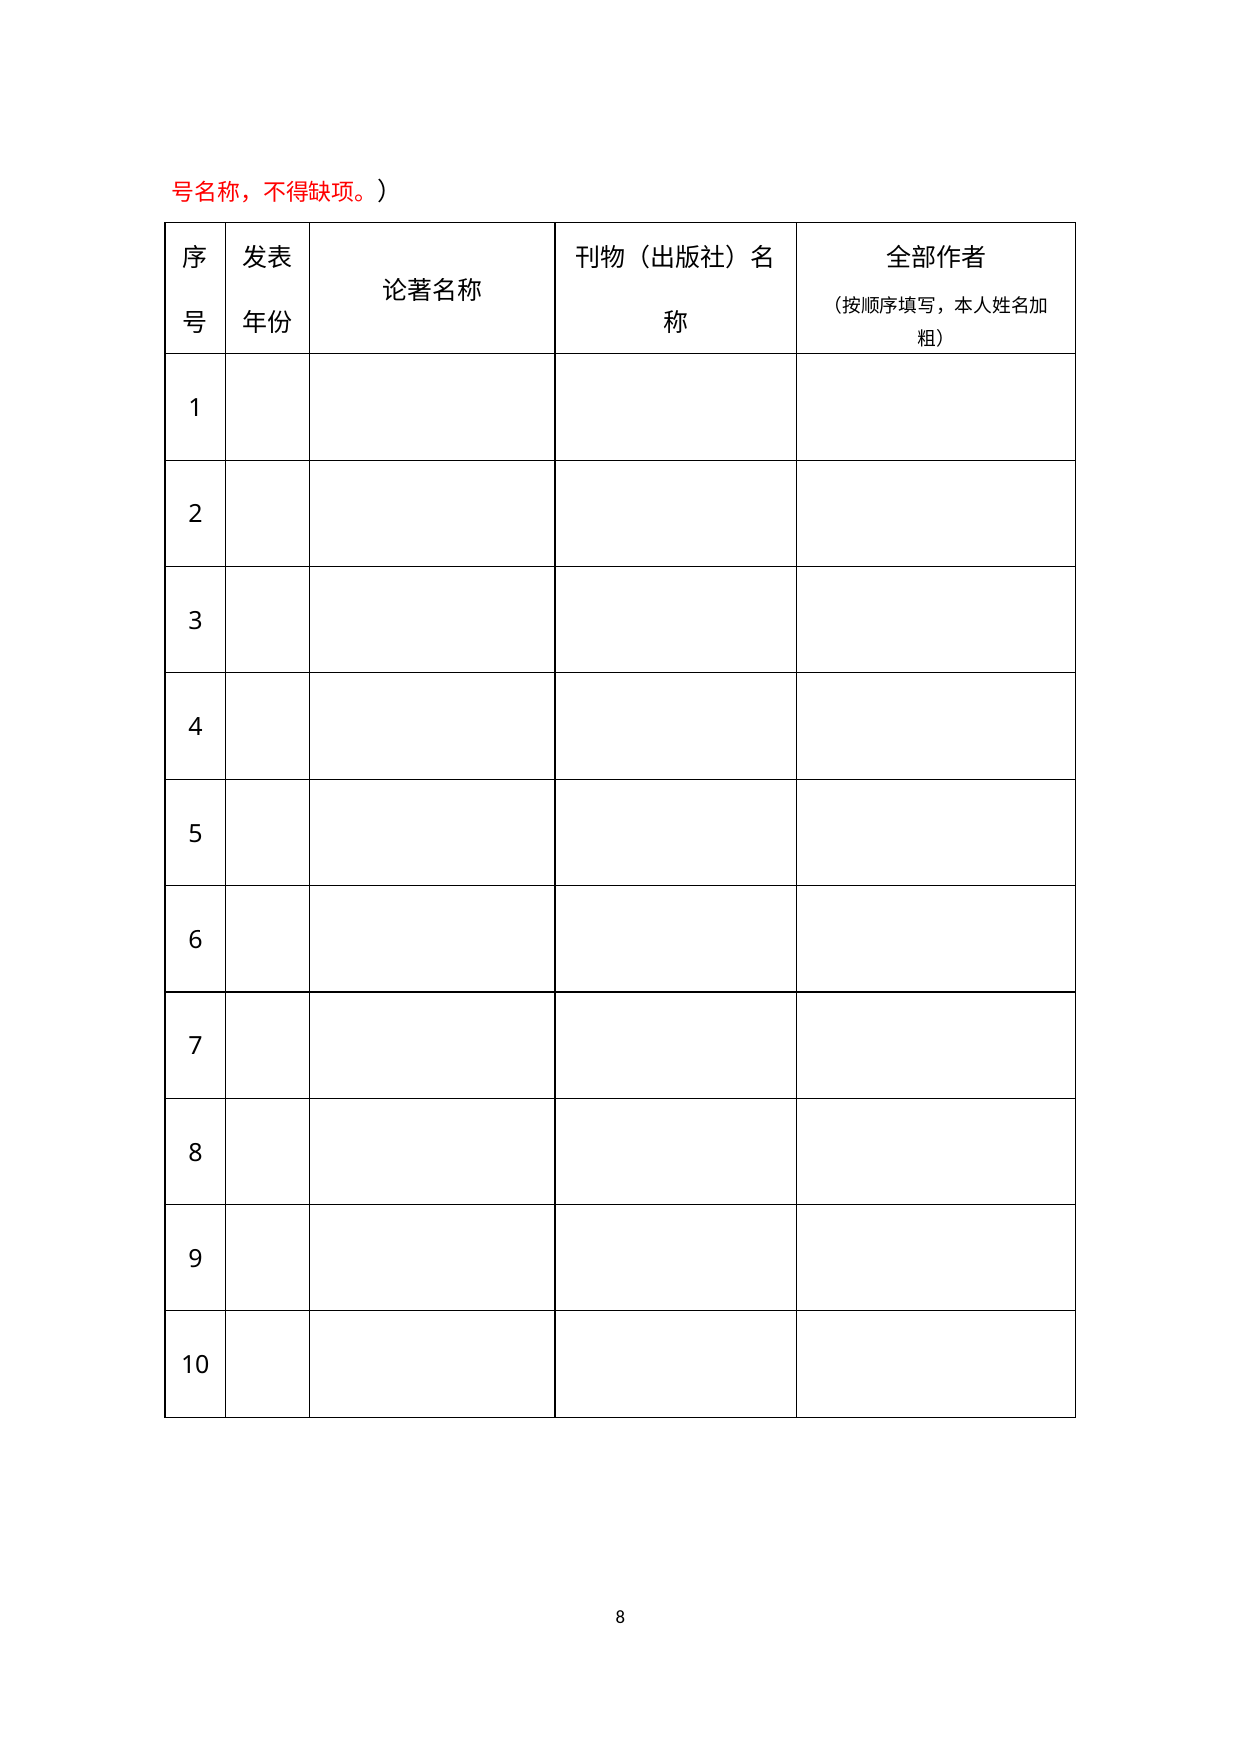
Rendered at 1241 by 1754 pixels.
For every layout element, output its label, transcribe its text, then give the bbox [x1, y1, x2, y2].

table_cell 8 [166, 1099, 225, 1204]
table_cell [797, 673, 1075, 779]
table_cell 6 [166, 886, 225, 991]
table_header 发表 年份 [226, 223, 309, 353]
table_cell [797, 993, 1075, 1098]
table_cell [310, 567, 554, 672]
table_header 论著名称 [310, 223, 554, 353]
table_cell [797, 567, 1075, 672]
table_cell [556, 1311, 796, 1417]
table_cell 4 [166, 673, 225, 779]
table_cell [226, 886, 309, 991]
table_cell [310, 993, 554, 1098]
table_header 序号 [166, 223, 225, 353]
table_cell 3 [166, 567, 225, 672]
table_cell [310, 461, 554, 566]
table_cell [310, 1205, 554, 1310]
table_cell [310, 1311, 554, 1417]
table_cell [310, 780, 554, 885]
table_cell [797, 1311, 1075, 1417]
table_cell 7 [166, 993, 225, 1098]
table_cell 5 [166, 780, 225, 885]
table_cell [797, 1205, 1075, 1310]
table_cell 9 [166, 1205, 225, 1310]
table_cell [556, 354, 796, 459]
table_cell [310, 886, 554, 991]
table_cell [797, 780, 1075, 885]
table_cell 2 [166, 461, 225, 566]
table_cell [797, 354, 1075, 459]
table_cell [226, 673, 309, 779]
table_cell [556, 1099, 796, 1204]
table_cell [226, 461, 309, 566]
table_cell 10 [166, 1311, 225, 1417]
table_cell [556, 461, 796, 566]
table_cell [226, 993, 309, 1098]
table_cell [226, 1099, 309, 1204]
table_header 全部作者 （按顺序填写，本人姓名加粗） [797, 223, 1075, 353]
table_cell [226, 1311, 309, 1417]
table_cell [797, 461, 1075, 566]
table_cell [226, 1205, 309, 1310]
table_cell 1 [166, 354, 225, 459]
table_cell [556, 567, 796, 672]
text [171, 157, 1069, 222]
table_cell [556, 993, 796, 1098]
table_cell [226, 354, 309, 459]
table_cell [797, 1099, 1075, 1204]
table_cell [797, 886, 1075, 991]
table_cell [556, 1205, 796, 1310]
table_cell [226, 567, 309, 672]
table_cell [556, 780, 796, 885]
table_cell [310, 1099, 554, 1204]
table_cell [310, 673, 554, 779]
table_cell [556, 886, 796, 991]
table_cell [556, 673, 796, 779]
table_cell [310, 354, 554, 459]
table_cell [226, 780, 309, 885]
table_header 刊物（出版社）名称 [556, 223, 796, 353]
